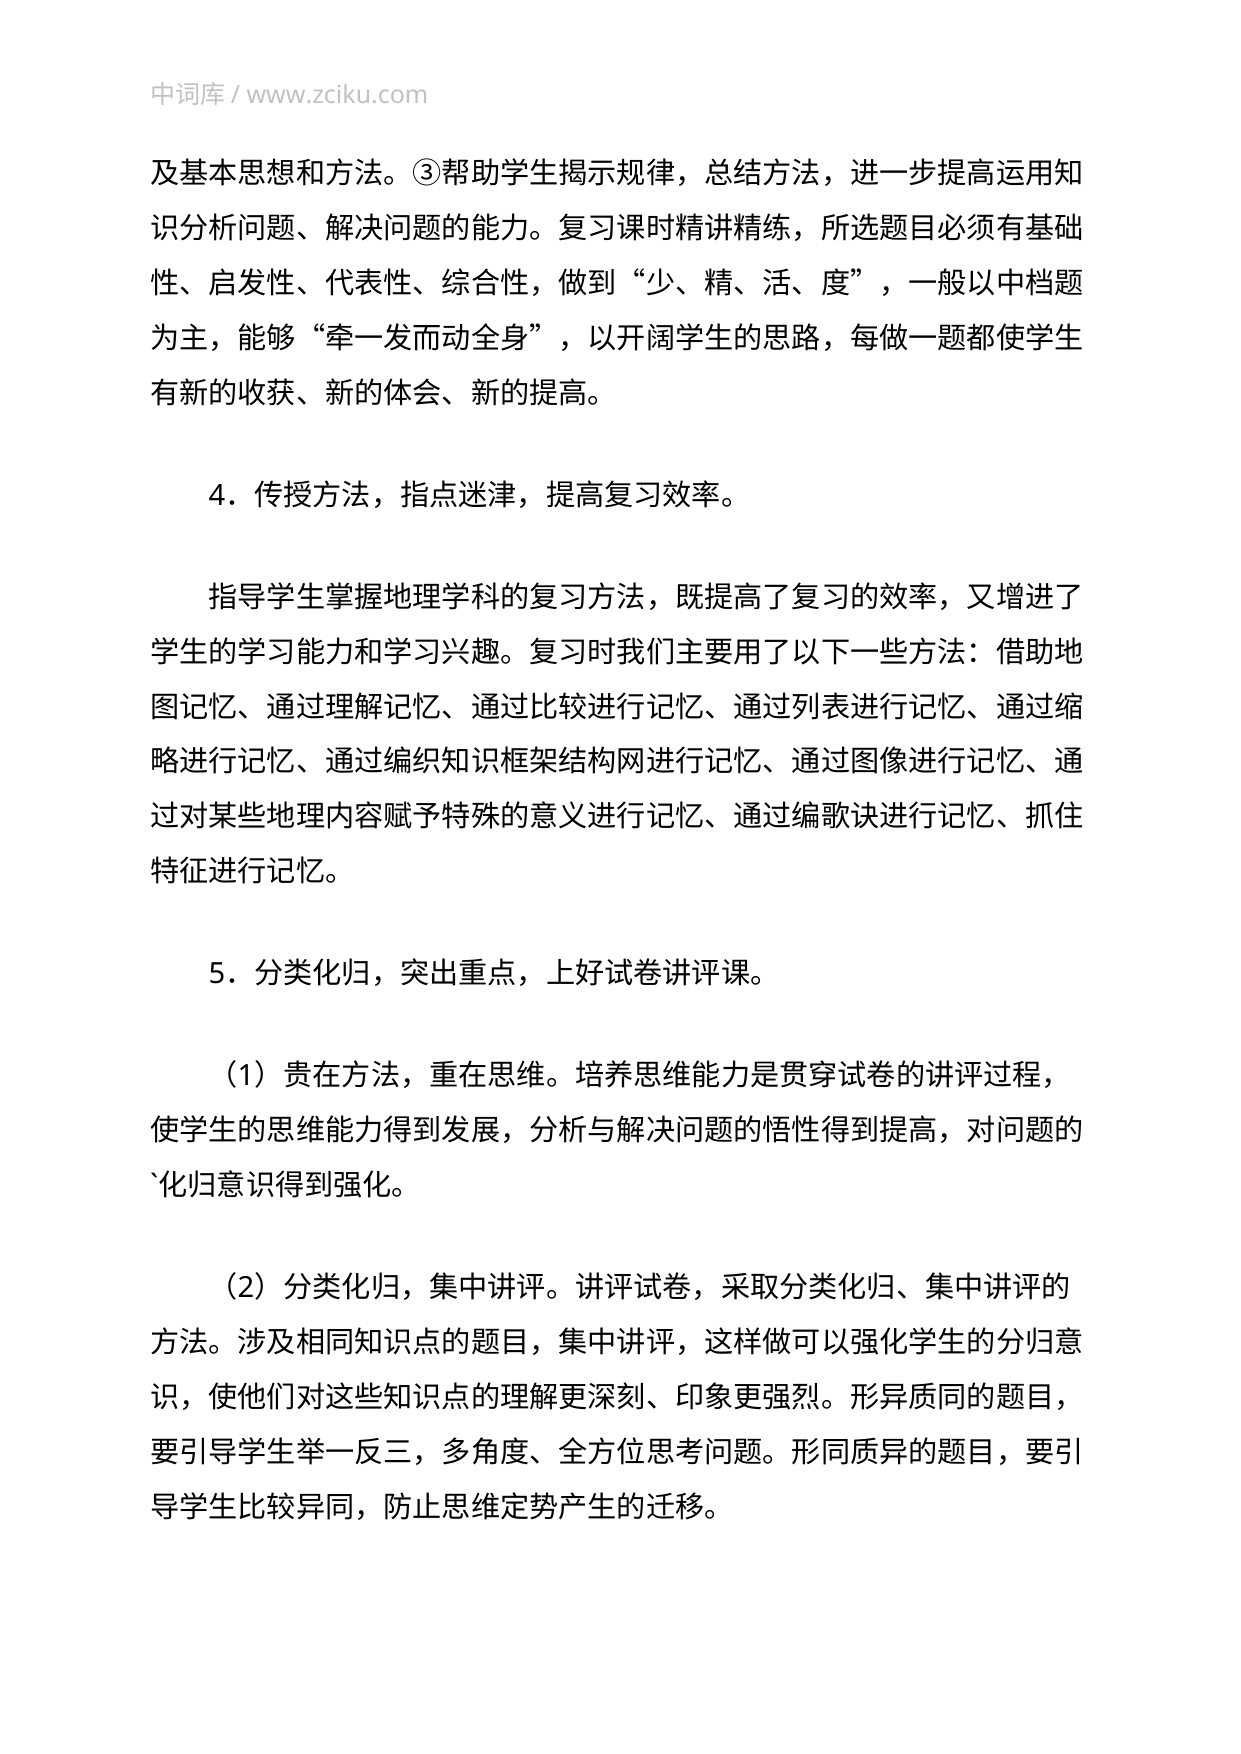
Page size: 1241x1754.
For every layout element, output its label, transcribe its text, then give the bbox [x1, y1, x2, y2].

text 指导学生掌握地理学科的复习方法，既提高了复习的效率，又增进了学生的学习能力和学习兴趣。复习时我们主要用了以下一些方法：借助地图记忆、通过理解记忆、通过比较进行记忆、通过列表进行记忆、通过缩略进行记忆、通过编织知识框架结构网进行记忆、通过图像进行记忆、通过对某些地理内容赋予特殊的意义进行记忆、通过编歌诀进行记忆、抓住特征进行记忆。 [150, 573, 1090, 890]
text 4．传授方法，指点迷津，提高复习效率。 [150, 471, 1090, 514]
text （2）分类化归，集中讲评。讲评试卷，采取分类化归、集中讲评的方法。涉及相同知识点的题目，集中讲评，这样做可以强化学生的分归意识，使他们对这些知识点的理解更深刻、印象更强烈。形异质同的题目，要引导学生举一反三，多角度、全方位思考问题。形同质异的题目，要引导学生比较异同，防止思维定势产生的迁移。 [150, 1263, 1090, 1525]
text 5．分类化归，突出重点，上好试卷讲评课。 [150, 949, 1090, 992]
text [150, 150, 1090, 412]
text （1）贵在方法，重在思维。培养思维能力是贯穿试卷的讲评过程，使学生的思维能力得到发展，分析与解决问题的悟性得到提高，对问题的`化归意识得到强化。 [150, 1052, 1090, 1204]
